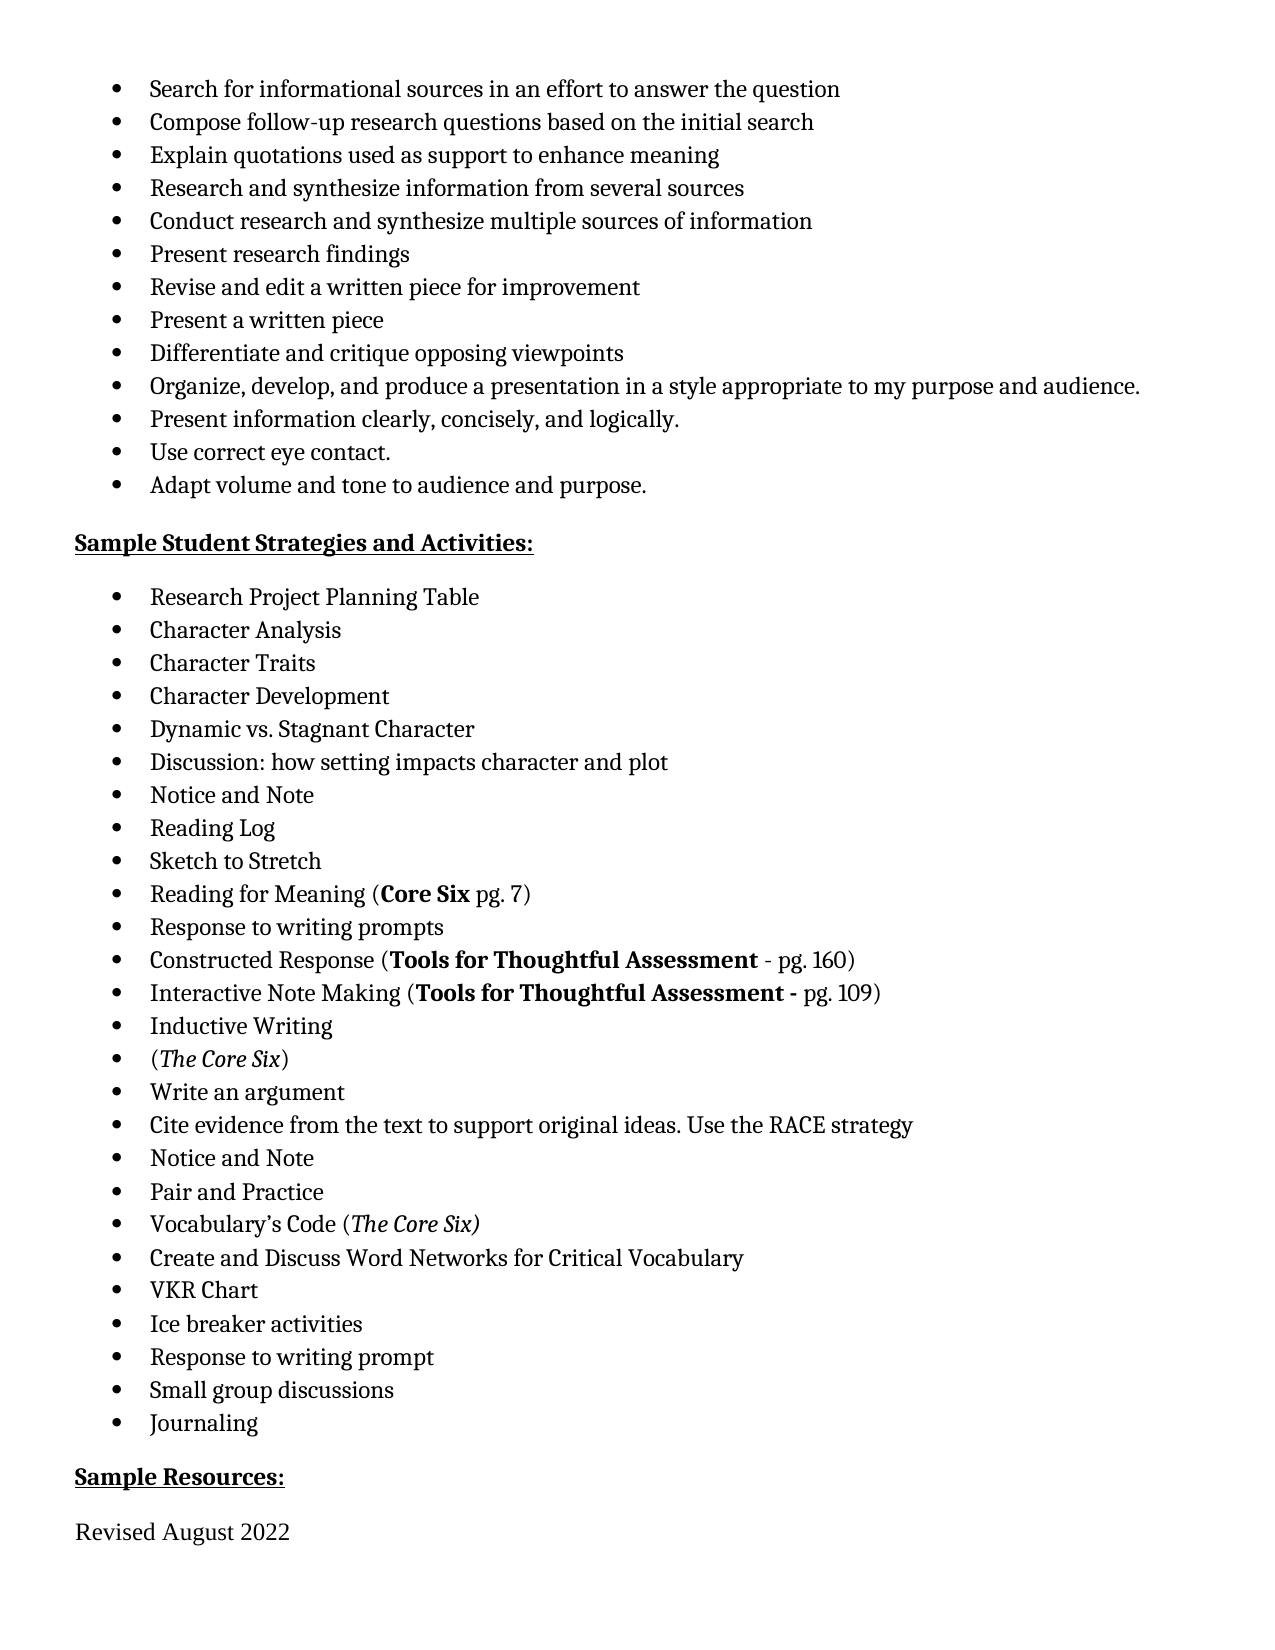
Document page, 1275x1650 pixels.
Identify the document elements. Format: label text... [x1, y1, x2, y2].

list Research and synthesize information from several sources [112, 174, 1200, 203]
list Compose follow-up research questions based on the initial search [112, 108, 1200, 137]
list Research Project Planning Table [112, 583, 1200, 612]
list Reading for Meaning (Core Six pg. 7) [112, 880, 1200, 909]
list (The Core Six) [112, 1045, 1200, 1074]
list Small group discussions [112, 1376, 1200, 1404]
list Sketch to Stretch [112, 847, 1200, 876]
list Cite evidence from the text to support original ideas. Use the RACE strategy [112, 1111, 1200, 1140]
list Journaling [112, 1408, 1200, 1437]
list Conduct research and synthesize multiple sources of information [112, 207, 1200, 236]
list Revise and edit a written piece for improvement [112, 273, 1200, 302]
list Create and Discuss Word Networks for Critical Vocabulary [112, 1243, 1200, 1272]
list Present research findings [112, 240, 1200, 269]
list Reading Log [112, 814, 1200, 843]
list Write an argument [112, 1078, 1200, 1107]
list Search for informational sources in an effort to answer the question [112, 75, 1200, 104]
list Explain quotations used as support to enhance meaning [112, 141, 1200, 170]
list Organize, develop, and produce a presentation in a style appropriate to my purpose and audience. [112, 372, 1200, 401]
list Response to writing prompt [112, 1342, 1200, 1371]
list Present information clearly, concisely, and logically. [112, 405, 1200, 434]
list Notice and Note [112, 1144, 1200, 1173]
list Differentiate and critique opposing viewpoints [112, 339, 1200, 368]
list Dynamic vs. Stagnant Character [112, 715, 1200, 744]
list Use correct eye contact. [112, 438, 1200, 467]
list Constructed Response (Tools for Thoughtful Assessment - pg. 160) [112, 946, 1200, 975]
list Present a written piece [112, 306, 1200, 335]
list Adapt volume and tone to audience and purpose. [112, 471, 1200, 500]
list Discussion: how setting impacts character and plot [112, 748, 1200, 777]
text Sample Student Strategies and Activities: [75, 529, 1200, 558]
list Ice breaker activities [112, 1309, 1200, 1338]
list Notice and Note [112, 781, 1200, 810]
list Response to writing prompts [112, 913, 1200, 942]
list Vocabulary’s Code (The Core Six) [112, 1210, 1200, 1239]
list Character Development [112, 682, 1200, 711]
text Sample Resources: [75, 1462, 1200, 1491]
list Character Traits [112, 649, 1200, 678]
list Interactive Note Making (Tools for Thoughtful Assessment - pg. 109) [112, 979, 1200, 1008]
list Inductive Writing [112, 1012, 1200, 1041]
list Character Analysis [112, 616, 1200, 645]
list Pair and Practice [112, 1177, 1200, 1206]
list VKR Chart [112, 1276, 1200, 1305]
